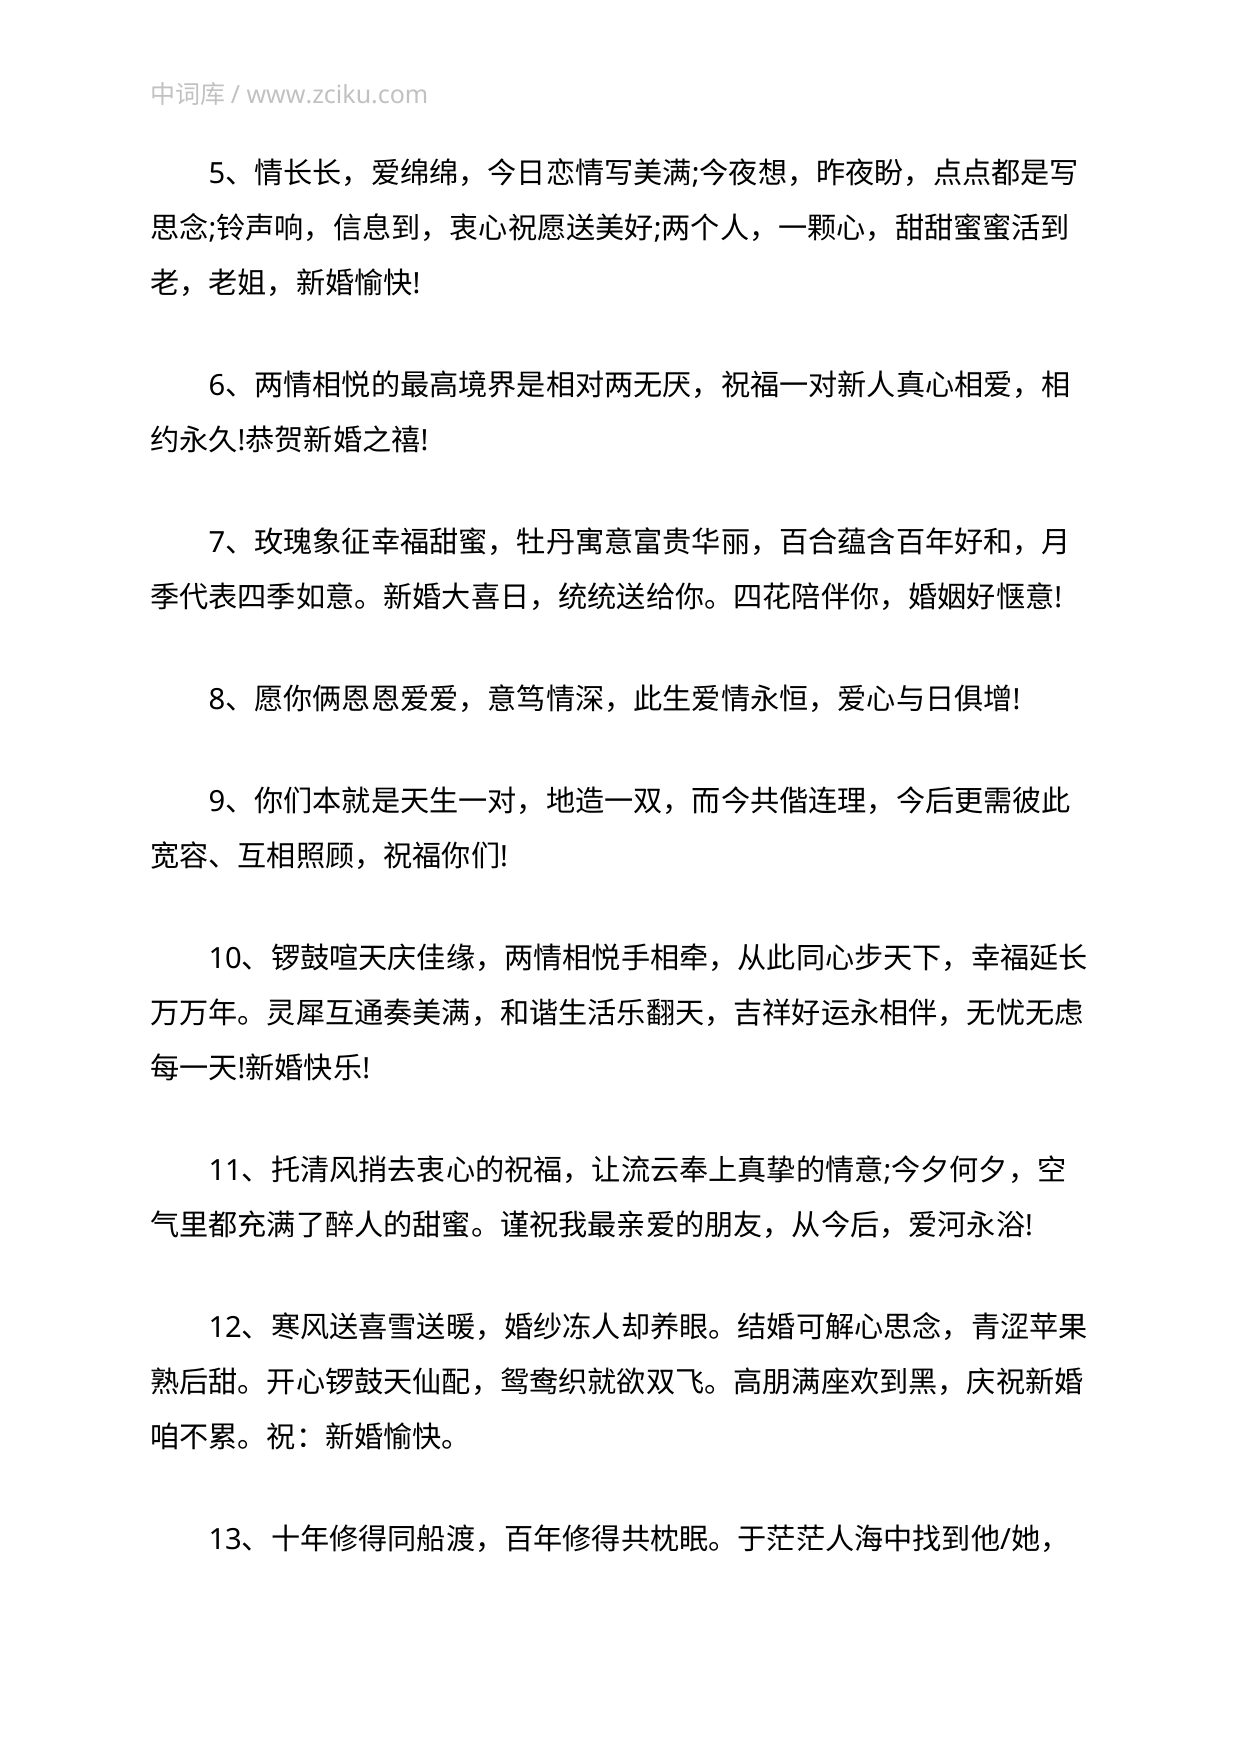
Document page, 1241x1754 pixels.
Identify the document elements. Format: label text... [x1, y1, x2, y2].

text 6、两情相悦的最高境界是相对两无厌，祝福一对新人真心相爱，相约永久!恭贺新婚之禧! [150, 362, 1090, 459]
text 9、你们本就是天生一对，地造一双，而今共偕连理，今后更需彼此宽容、互相照顾，祝福你们! [150, 778, 1090, 875]
text 10、锣鼓喧天庆佳缘，两情相悦手相牵，从此同心步天下，幸福延长万万年。灵犀互通奏美满，和谐生活乐翻天，吉祥好运永相伴，无忧无虑每一天!新婚快乐! [150, 935, 1090, 1087]
text 5、情长长，爱绵绵，今日恋情写美满;今夜想，昨夜盼，点点都是写思念;铃声响，信息到，衷心祝愿送美好;两个人，一颗心，甜甜蜜蜜活到老，老姐，新婚愉快! [150, 150, 1090, 302]
text 12、寒风送喜雪送暖，婚纱冻人却养眼。结婚可解心思念，青涩苹果熟后甜。开心锣鼓天仙配，鸳鸯织就欲双飞。高朋满座欢到黑，庆祝新婚咱不累。祝：新婚愉快。 [150, 1304, 1090, 1456]
text 7、玫瑰象征幸福甜蜜，牡丹寓意富贵华丽，百合蕴含百年好和，月季代表四季如意。新婚大喜日，统统送给你。四花陪伴你，婚姻好惬意! [150, 519, 1090, 616]
text 8、愿你俩恩恩爱爱，意笃情深，此生爱情永恒，爱心与日俱增! [150, 676, 1090, 718]
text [150, 1515, 1090, 1558]
text 11、托清风捎去衷心的祝福，让流云奉上真挚的情意;今夕何夕，空气里都充满了醉人的甜蜜。谨祝我最亲爱的朋友，从今后，爱河永浴! [150, 1147, 1090, 1244]
